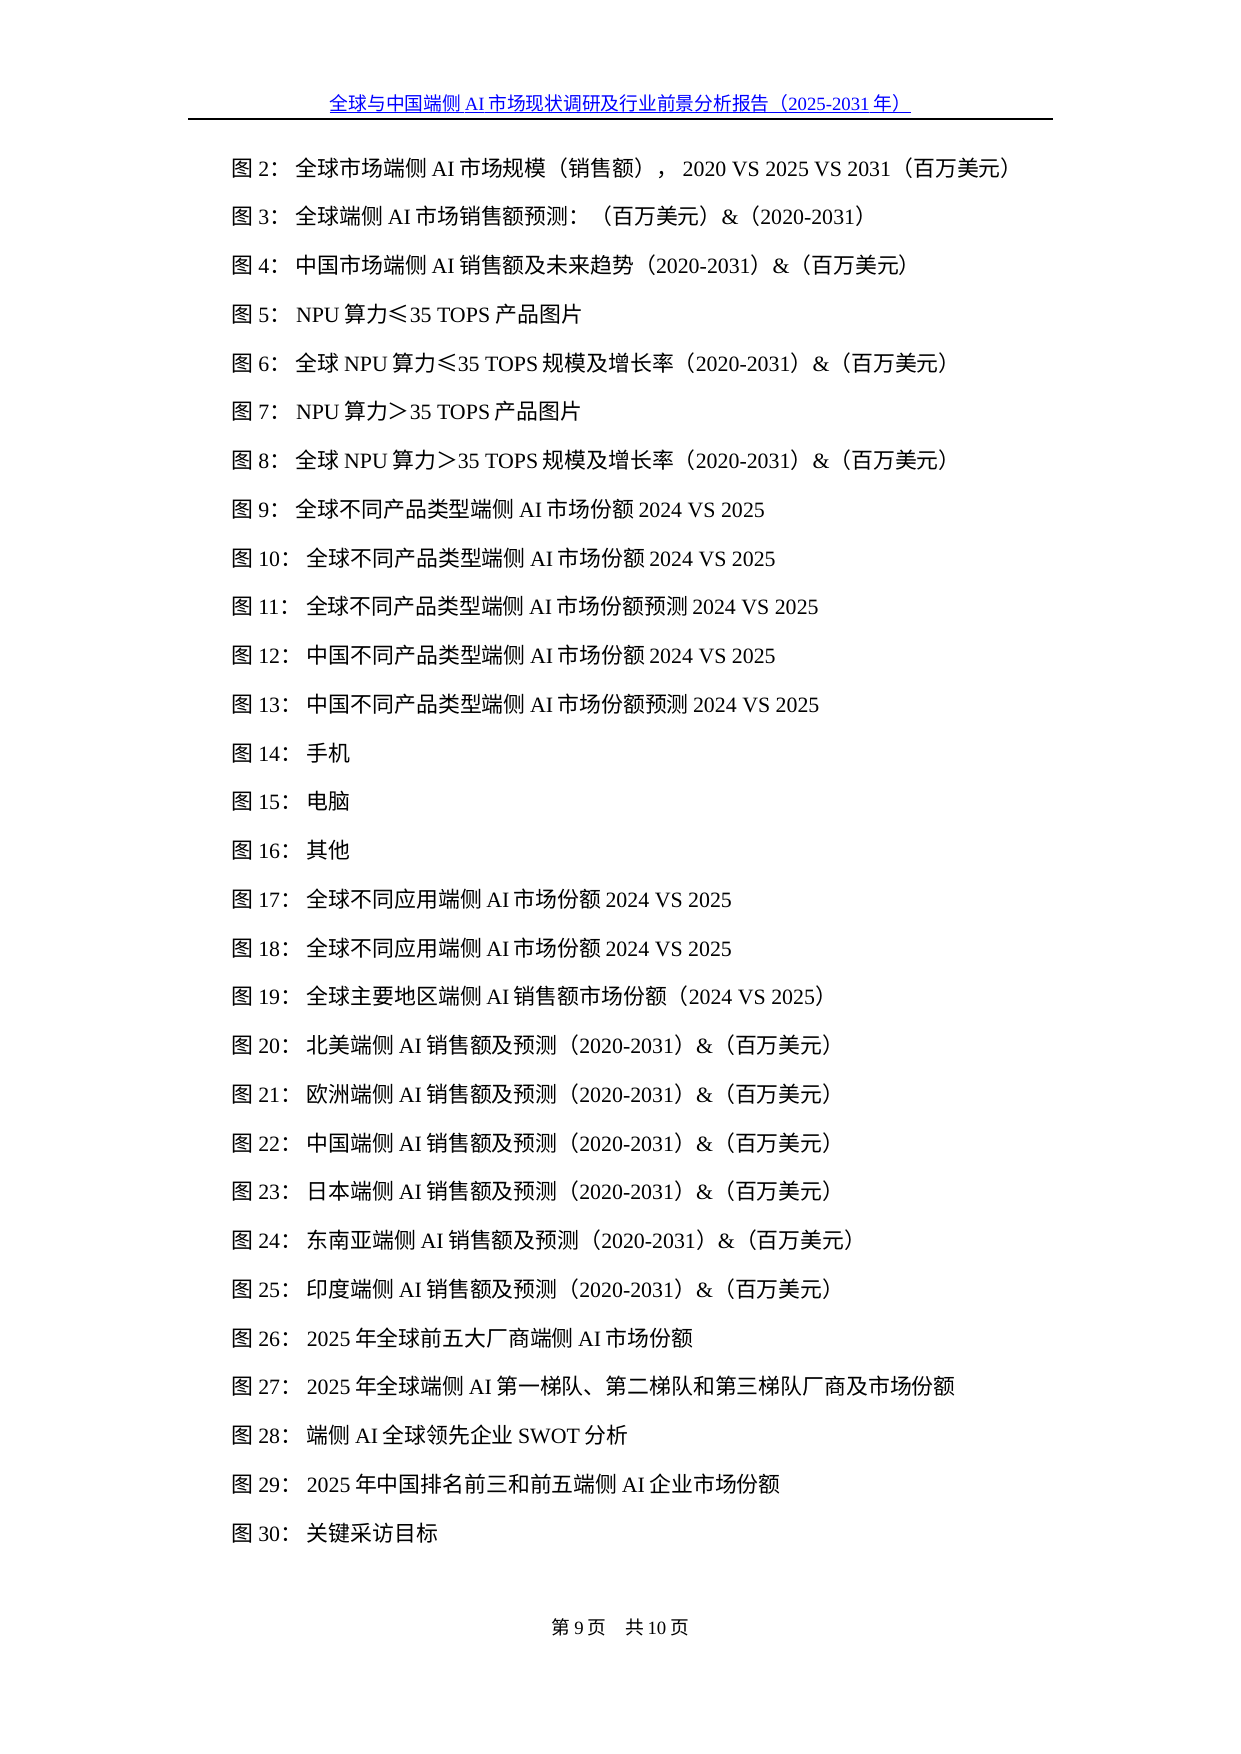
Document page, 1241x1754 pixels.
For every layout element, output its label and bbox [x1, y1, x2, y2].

text [187, 150, 1053, 1548]
